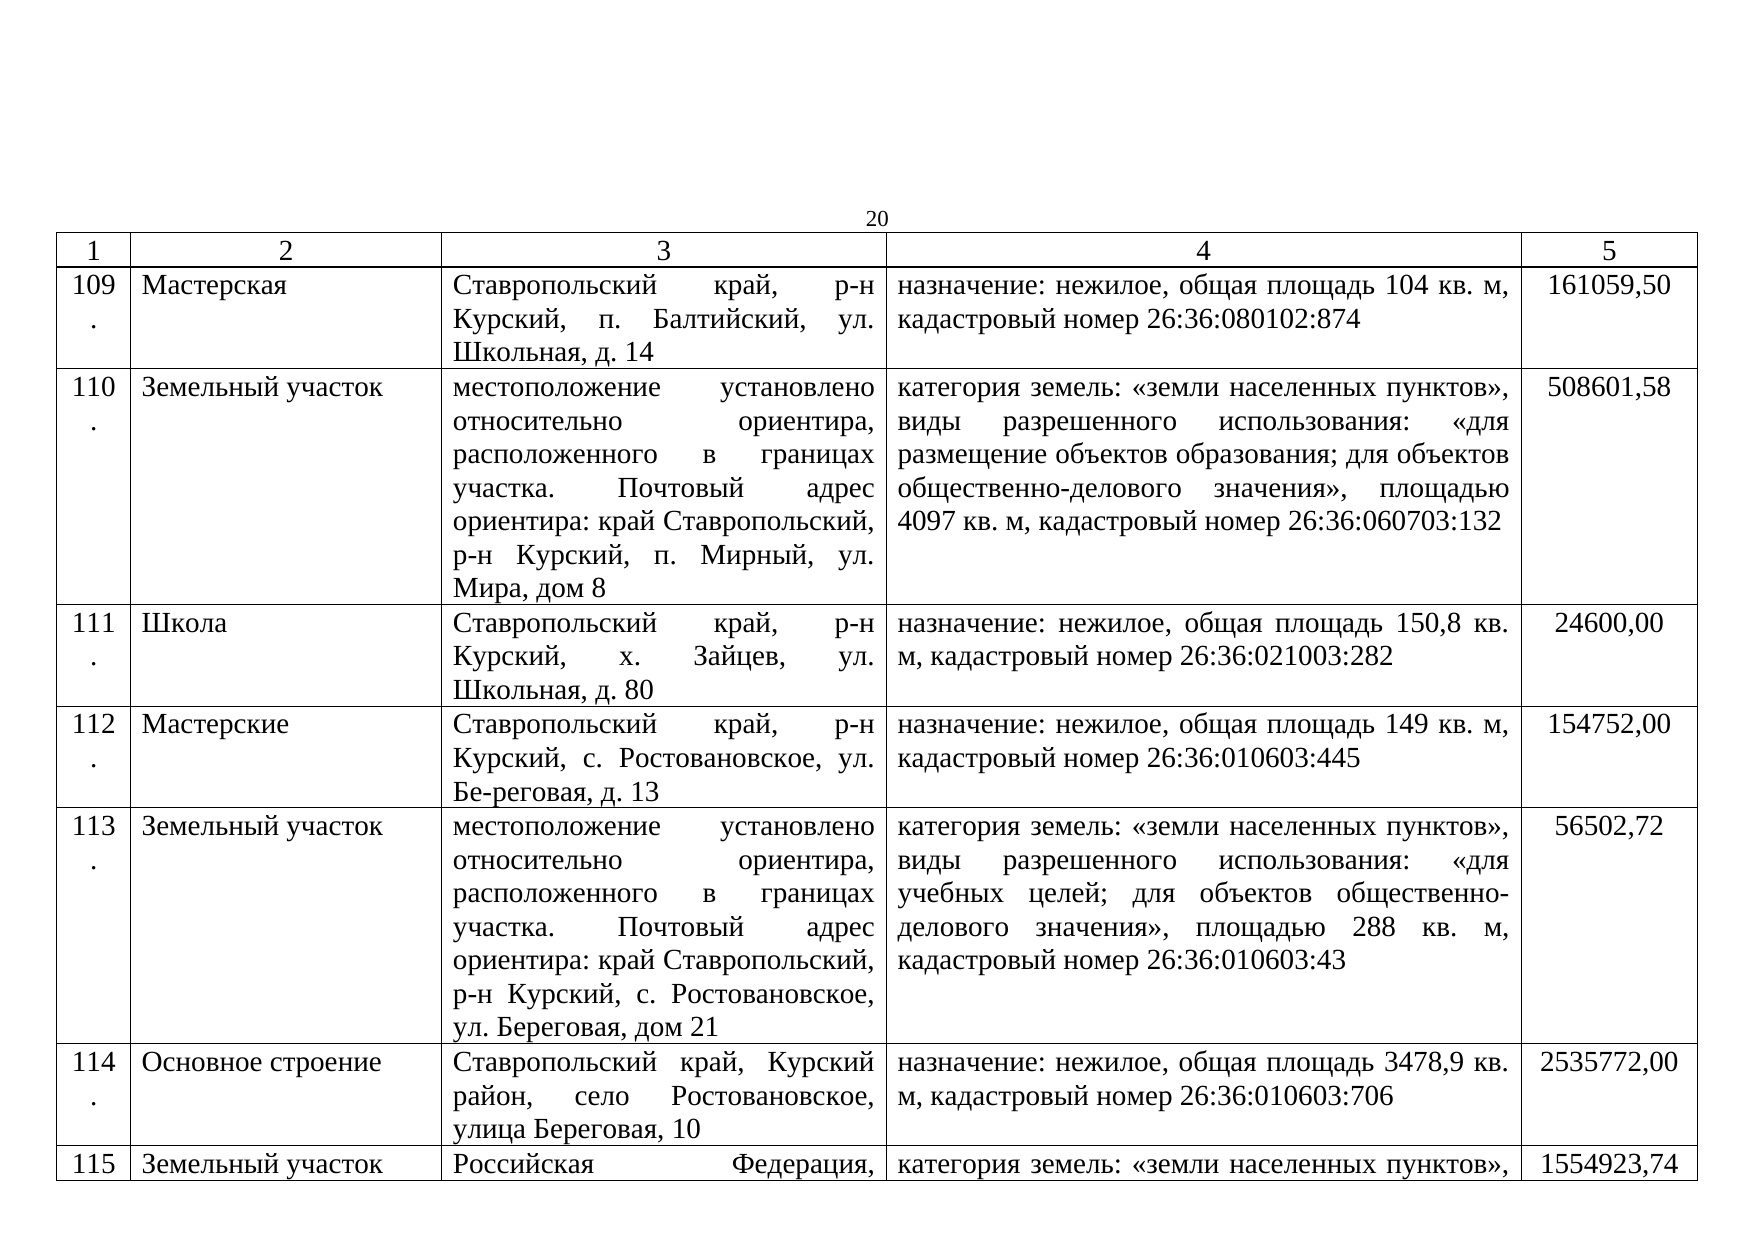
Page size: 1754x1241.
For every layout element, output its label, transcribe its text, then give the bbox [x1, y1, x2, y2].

table_cell 56502,72 [1522, 808, 1697, 1043]
table_cell местоположение установлено относительно ориентира, расположенного в границах участка. Почтовый адрес ориентира: край Ставропольский, р-н Курский, п. Мирный, ул. Мира, дом 8 [442, 369, 886, 604]
table_cell Ставропольский край, Курский район, село Ростовановское, улица Береговая, 10 [442, 1044, 886, 1145]
table_cell Земельный участок [131, 808, 441, 1043]
table_cell Земельный участок [131, 369, 441, 604]
table_cell местоположение установлено относительно ориентира, расположенного в границах участка. Почтовый адрес ориентира: край Ставропольский, р-н Курский, с. Ростовановское, ул. Береговая, дом 21 [442, 808, 886, 1043]
table_cell 161059,50 [1522, 268, 1697, 368]
table_header 2 [131, 233, 441, 266]
table_cell категория земель: «земли населенных пунктов», виды разрешенного использования: «для учебных целей; для объектов общественно-делового значения», площадью 288 кв. м, кадастровый номер 26:36:010603:43 [887, 808, 1521, 1043]
table_cell 112. [57, 707, 130, 807]
table_cell Мастерские [131, 707, 441, 807]
table_cell 154752,00 [1522, 707, 1697, 807]
table_cell категория земель: «земли населенных пунктов», виды разрешенного использования: «для размещение объектов образования; для объектов общественно-делового значения», площадью 4097 кв. м, кадастровый номер 26:36:060703:132 [887, 369, 1521, 604]
table_header 5 [1522, 233, 1697, 266]
table_cell Школа [131, 605, 441, 706]
table_header 4 [887, 233, 1521, 266]
table_cell назначение: нежилое, общая площадь 150,8 кв. м, кадастровый номер 26:36:021003:282 [887, 605, 1521, 706]
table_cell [887, 1146, 1521, 1180]
table_header 1 [57, 233, 130, 266]
table_cell 110. [57, 369, 130, 604]
table_cell Ставропольский край, р-н Курский, х. Зайцев, ул. Школьная, д. 80 [442, 605, 886, 706]
table_cell 113. [57, 808, 130, 1043]
table_cell 115. [57, 1146, 130, 1180]
table_cell Основное строение [131, 1044, 441, 1145]
table_cell 2535772,00 [1522, 1044, 1697, 1145]
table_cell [442, 1146, 886, 1180]
text 20 [59, 207, 1695, 232]
table_cell назначение: нежилое, общая площадь 104 кв. м, кадастровый номер 26:36:080102:874 [887, 268, 1521, 368]
table_header 3 [442, 233, 886, 266]
table_cell Ставропольский край, р-н Курский, п. Балтийский, ул. Школьная, д. 14 [442, 268, 886, 368]
table_cell 508601,58 [1522, 369, 1697, 604]
table_cell 109. [57, 268, 130, 368]
table_cell 24600,00 [1522, 605, 1697, 706]
table_cell Мастерская [131, 268, 441, 368]
table_cell назначение: нежилое, общая площадь 3478,9 кв. м, кадастровый номер 26:36:010603:706 [887, 1044, 1521, 1145]
table_cell Земельный участок [131, 1146, 441, 1180]
table_cell 1554923,74 [1522, 1146, 1697, 1180]
table_cell 111. [57, 605, 130, 706]
table_cell Ставропольский край, р-н Курский, с. Ростовановское, ул. Бе-реговая, д. 13 [442, 707, 886, 807]
table_cell 114. [57, 1044, 130, 1145]
table_cell назначение: нежилое, общая площадь 149 кв. м, кадастровый номер 26:36:010603:445 [887, 707, 1521, 807]
